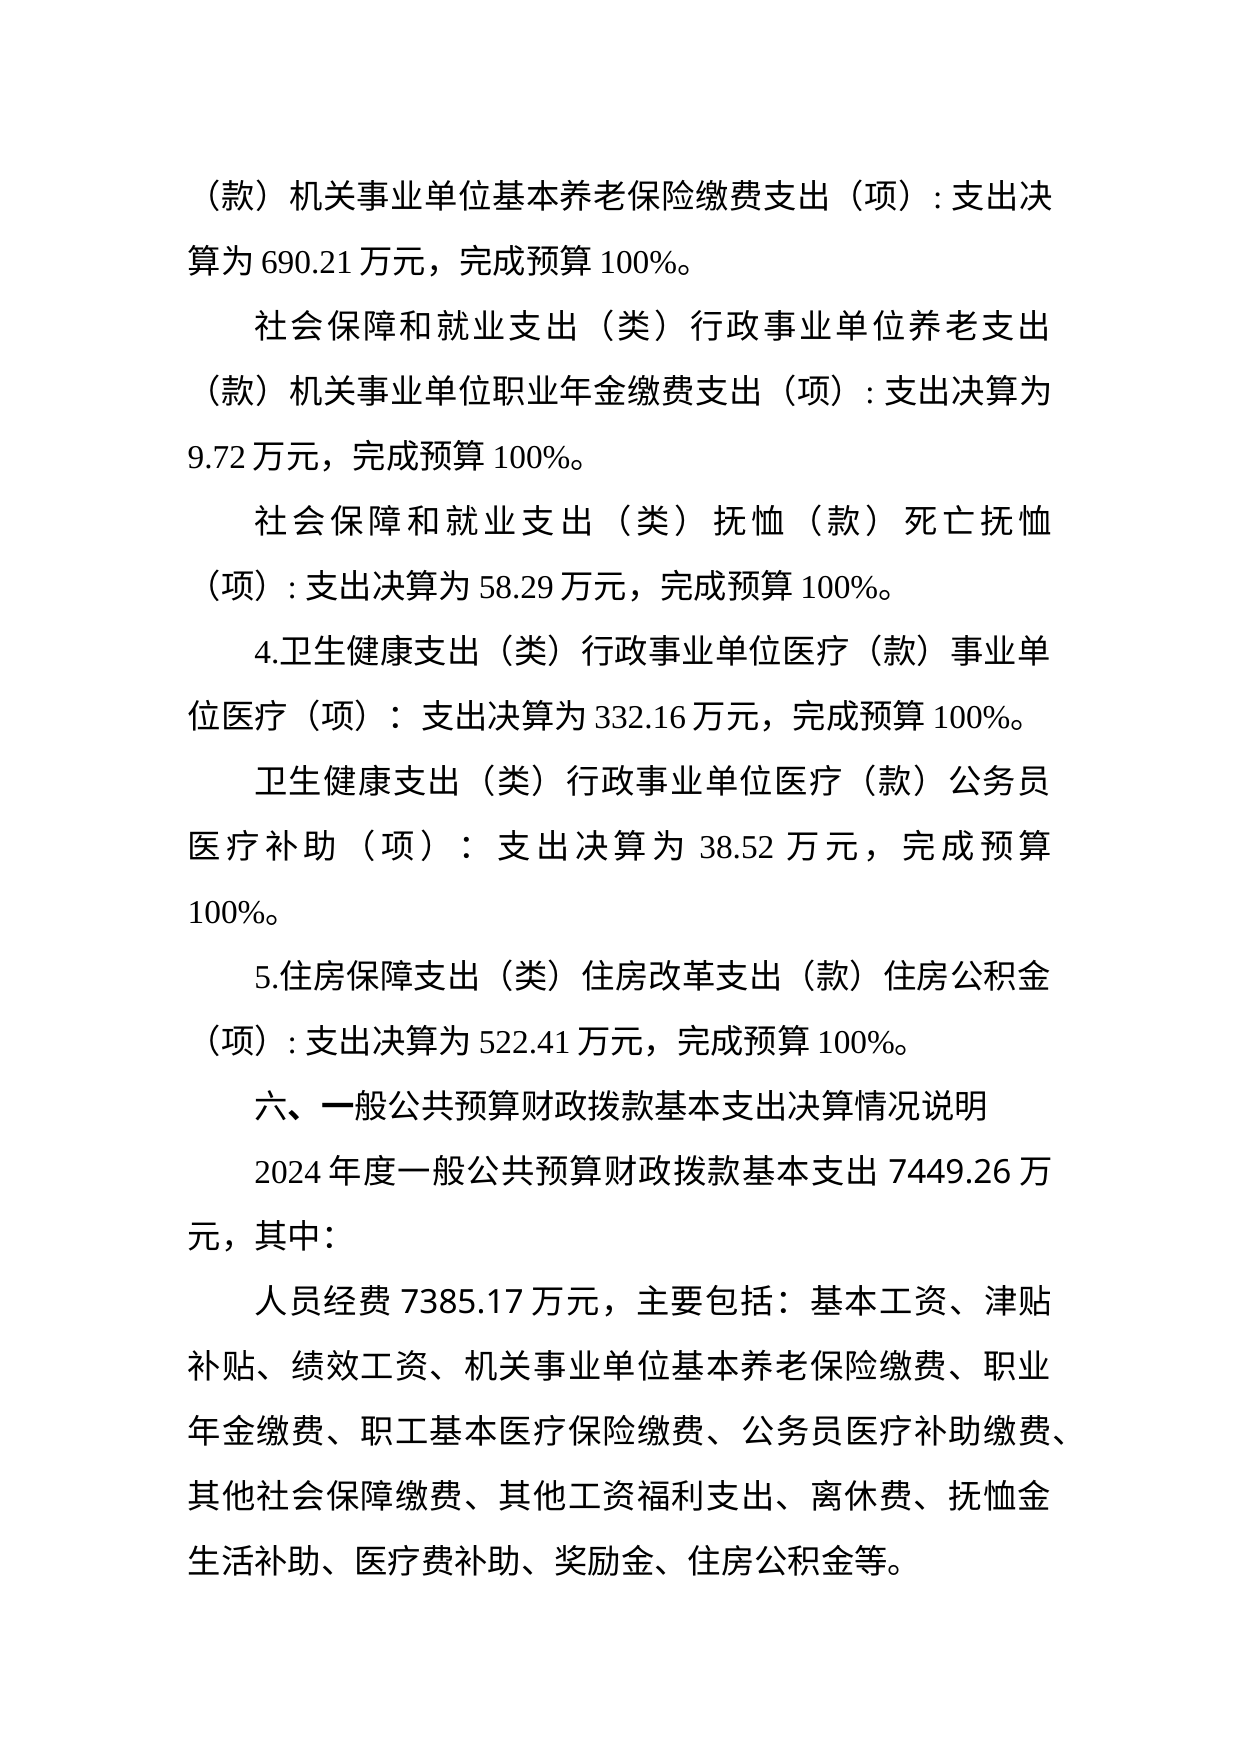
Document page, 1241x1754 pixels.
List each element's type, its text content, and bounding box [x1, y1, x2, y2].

text 社会保障和就业支出（类）行政事业单位养老支出（款）机关事业单位职业年金缴费支出（项）: 支出决算为9.72万元，完成预算100%。 [187, 292, 1053, 487]
text 5.住房保障支出（类）住房改革支出（款）住房公积金（项）: 支出决算为522.41万元，完成预算100%。 [187, 942, 1053, 1072]
text 2024年度一般公共预算财政拨款基本支出7449.26万元，其中： [187, 1137, 1053, 1267]
text 卫生健康支出（类）行政事业单位医疗（款）公务员医疗补助（项）：支出决算为38.52万元，完成预算100%。 [187, 747, 1053, 942]
text 社会保障和就业支出（类）抚恤（款）死亡抚恤（项）: 支出决算为58.29万元，完成预算100%。 [187, 487, 1053, 617]
text 4.卫生健康支出（类）行政事业单位医疗（款）事业单位医疗（项）：支出决算为332.16万元，完成预算100%。 [187, 617, 1053, 747]
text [187, 162, 1053, 292]
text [187, 1267, 1053, 1592]
text 六、一般公共预算财政拨款基本支出决算情况说明 [187, 1072, 1053, 1137]
